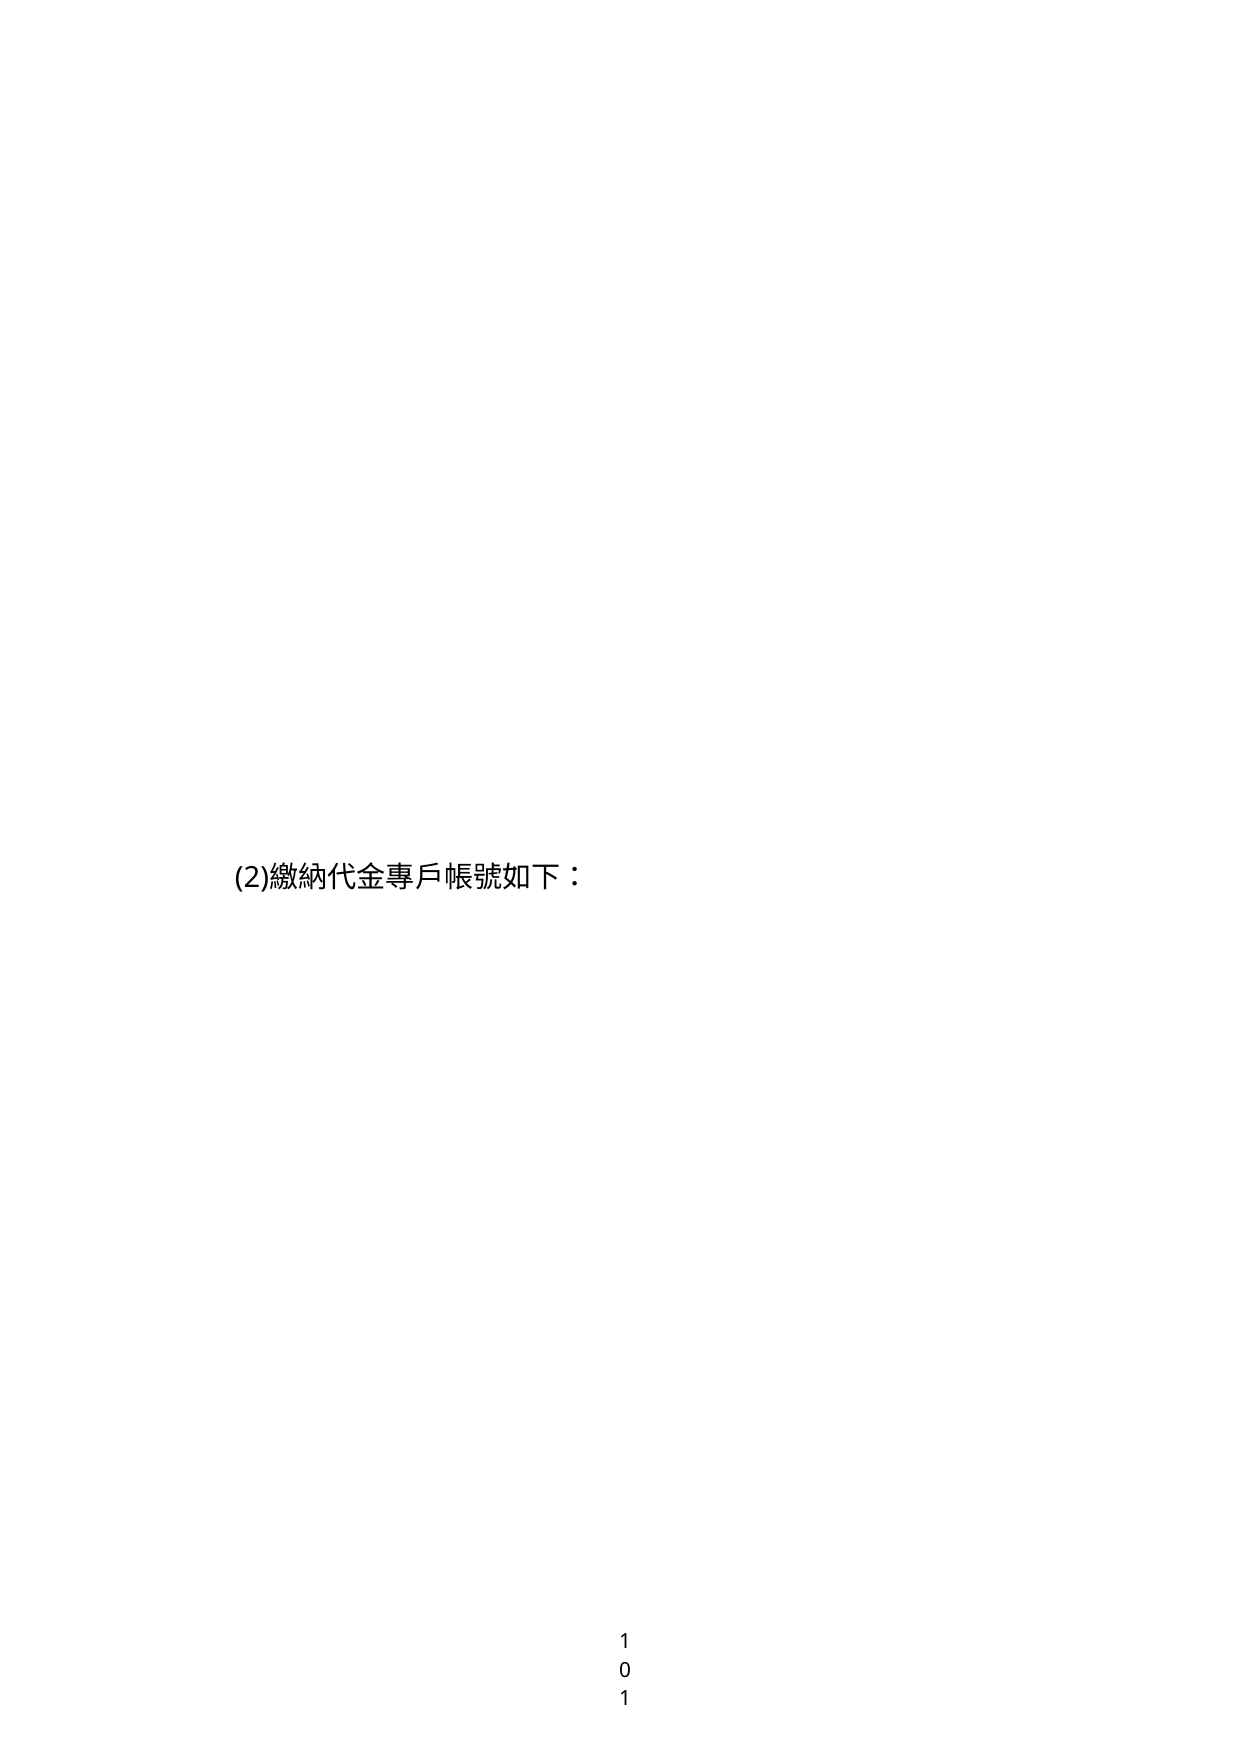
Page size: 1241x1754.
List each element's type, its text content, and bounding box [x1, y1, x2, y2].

text (2)繳納代金專戶帳號如下： [189, 485, 1110, 1266]
